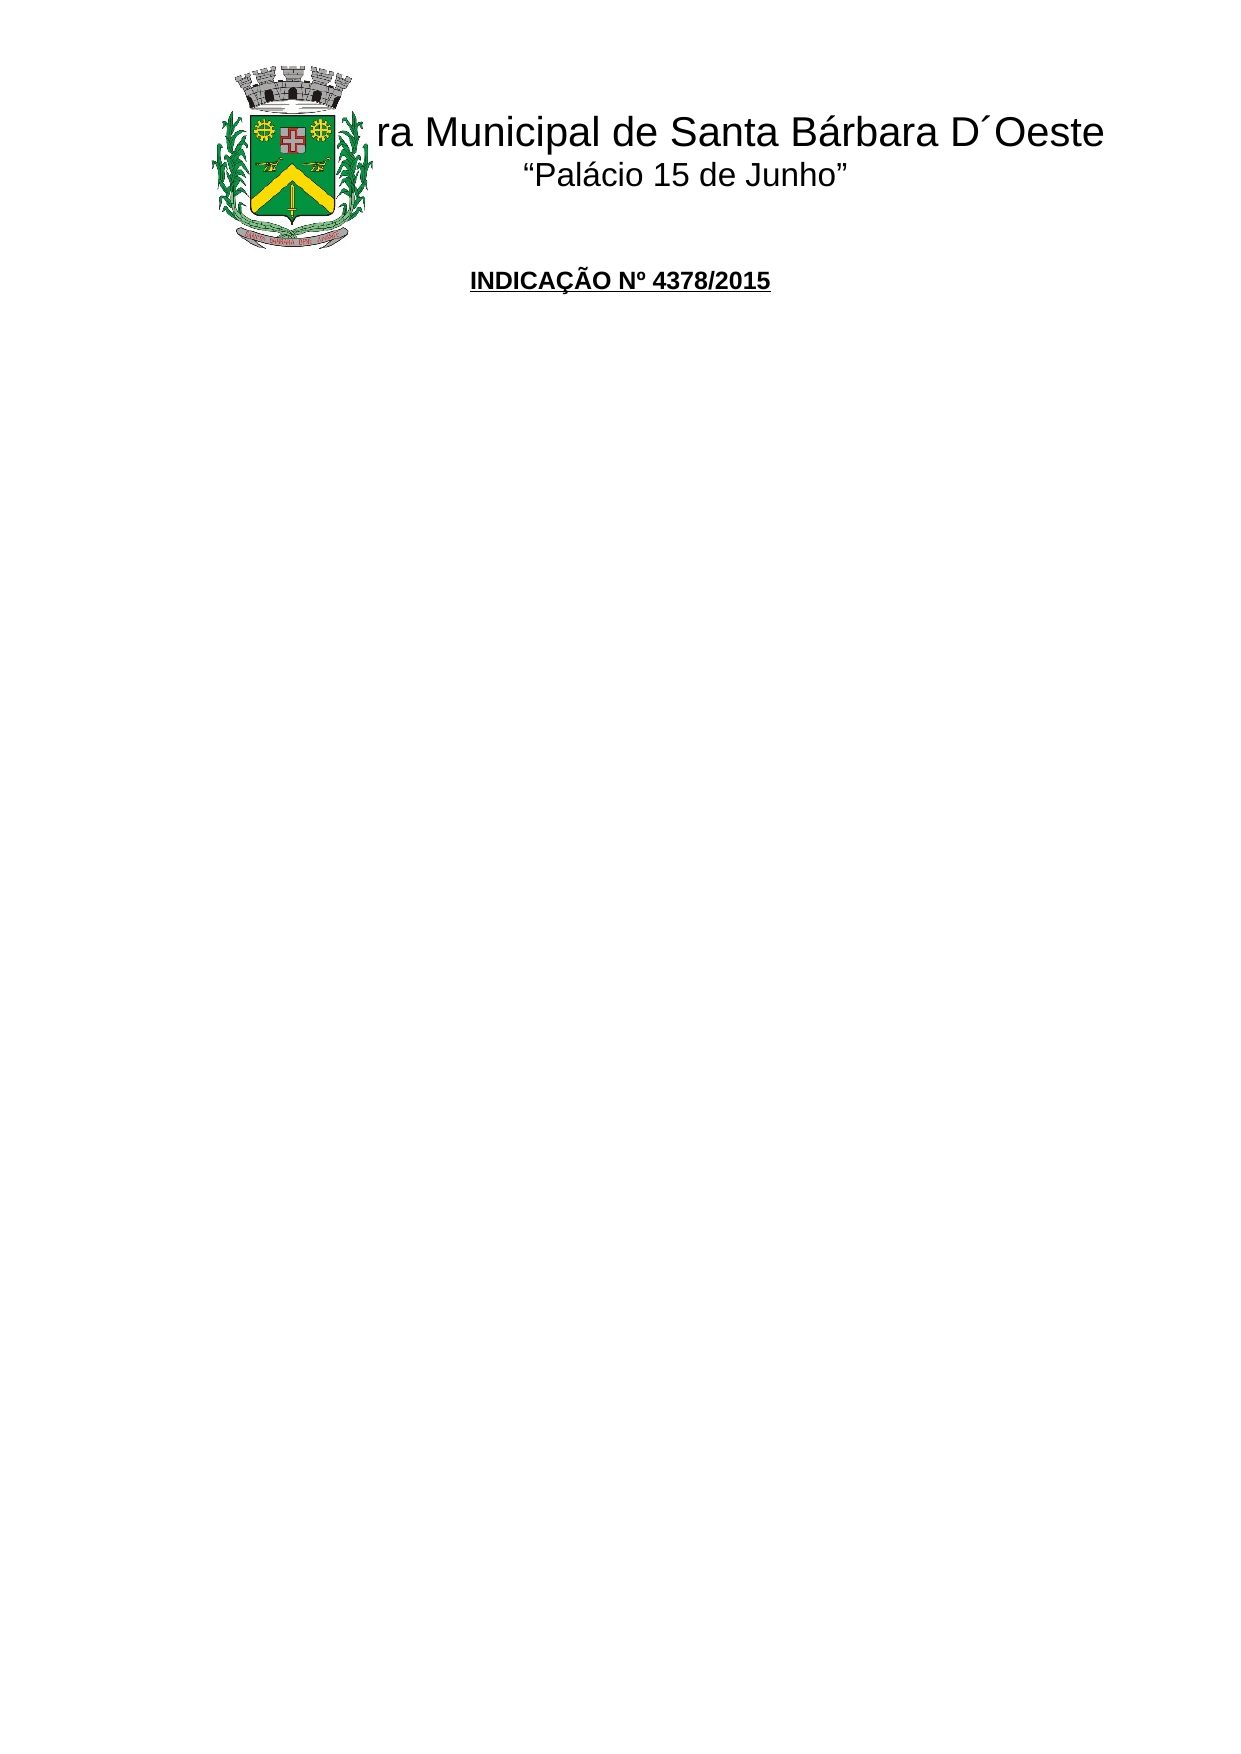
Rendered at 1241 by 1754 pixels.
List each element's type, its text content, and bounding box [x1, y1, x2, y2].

title INDICAÇÃO Nº 4378/2015 [177, 266, 1063, 294]
picture [211, 66, 380, 256]
